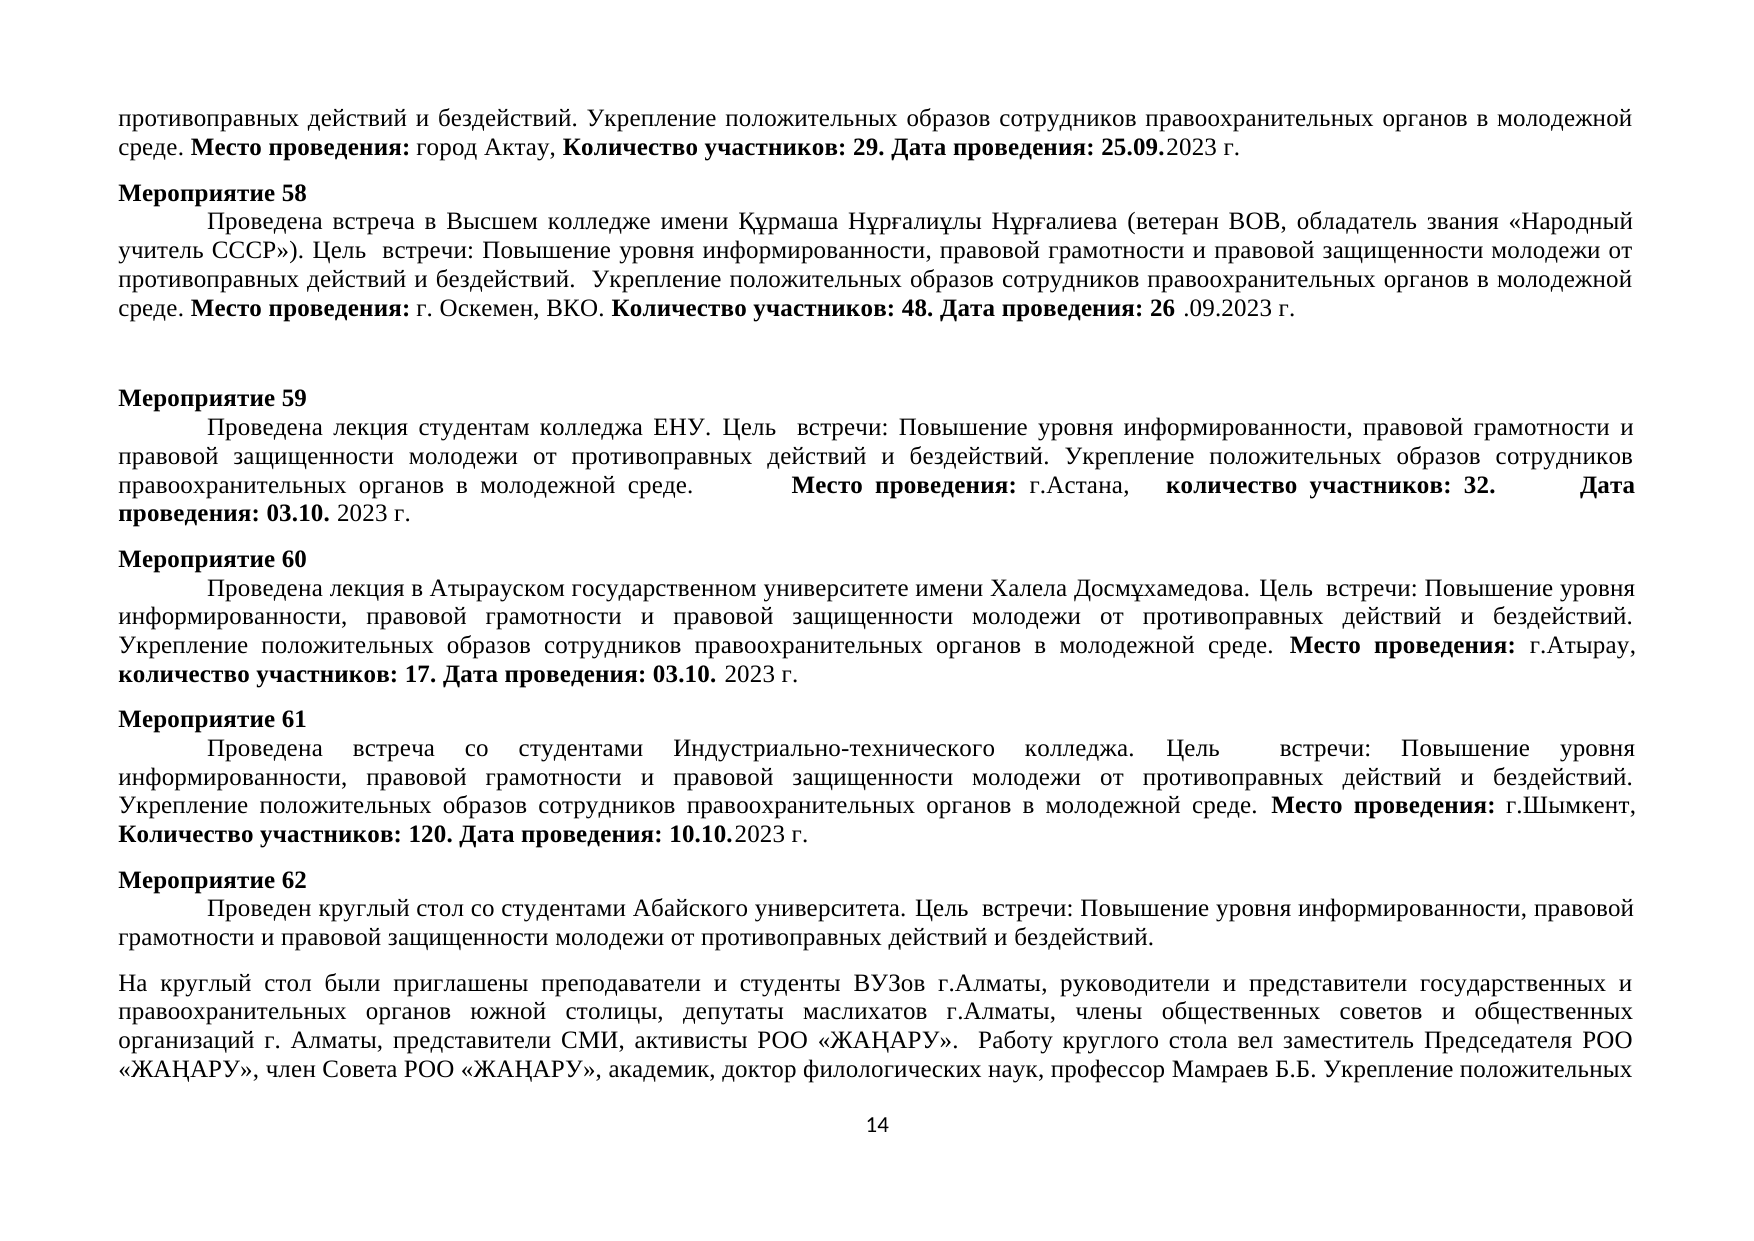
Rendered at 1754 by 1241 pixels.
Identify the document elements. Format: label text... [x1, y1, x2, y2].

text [118, 103, 1636, 161]
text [118, 968, 1636, 1083]
text Проведена лекция студентам колледжа ЕНУ. Цель встречи: Повышение уровня информированности, правовой грамотности и правовой защищенности молодежи от противоправных действий и бездействий. Укрепление положительных образов сотрудников правоохранительных органов в молодежной среде. Место проведения: г.Астана, количество участников: 32. Дата проведения: 03.10. 2023 г. [118, 412, 1636, 527]
text Проведена лекция в Атырауском государственном университете имени Халела Досмұхамедова. Цель встречи: Повышение уровня информированности, правовой грамотности и правовой защищенности молодежи от противоправных действий и бездействий. Укрепление положительных образов сотрудников правоохранительных органов в молодежной среде. Место проведения: г.Атырау, количество участников: 17. Дата проведения: 03.10. 2023 г. [118, 573, 1636, 688]
text Мероприятие 61 [118, 704, 1636, 733]
text Проведен круглый стол со студентами Абайского университета. Цель встречи: Повышение уровня информированности, правовой грамотности и правовой защищенности молодежи от противоправных действий и бездействий. [118, 893, 1636, 951]
text Мероприятие 60 [118, 544, 1636, 573]
text Проведена встреча в Высшем колледже имени Құрмаша Нұрғалиұлы Нұрғалиева (ветеран ВОВ, обладатель звания «Народный учитель СССР»). Цель встречи: Повышение уровня информированности, правовой грамотности и правовой защищенности молодежи от противоправных действий и бездействий. Укрепление положительных образов сотрудников правоохранительных органов в молодежной среде. Место проведения: г. Оскемен, ВКО. Количество участников: 48. Дата проведения: 26 .09.2023 г. [118, 206, 1636, 321]
text Мероприятие 58 [118, 178, 1636, 206]
text Проведена встреча со студентами Индустриально-технического колледжа. Цель встречи: Повышение уровня информированности, правовой грамотности и правовой защищенности молодежи от противоправных действий и бездействий. Укрепление положительных образов сотрудников правоохранительных органов в молодежной среде. Место проведения: г.Шымкент, Количество участников: 120. Дата проведения: 10.10.2023 г. [118, 733, 1636, 848]
text Мероприятие 59 [118, 383, 1636, 412]
text Мероприятие 62 [118, 865, 1636, 893]
